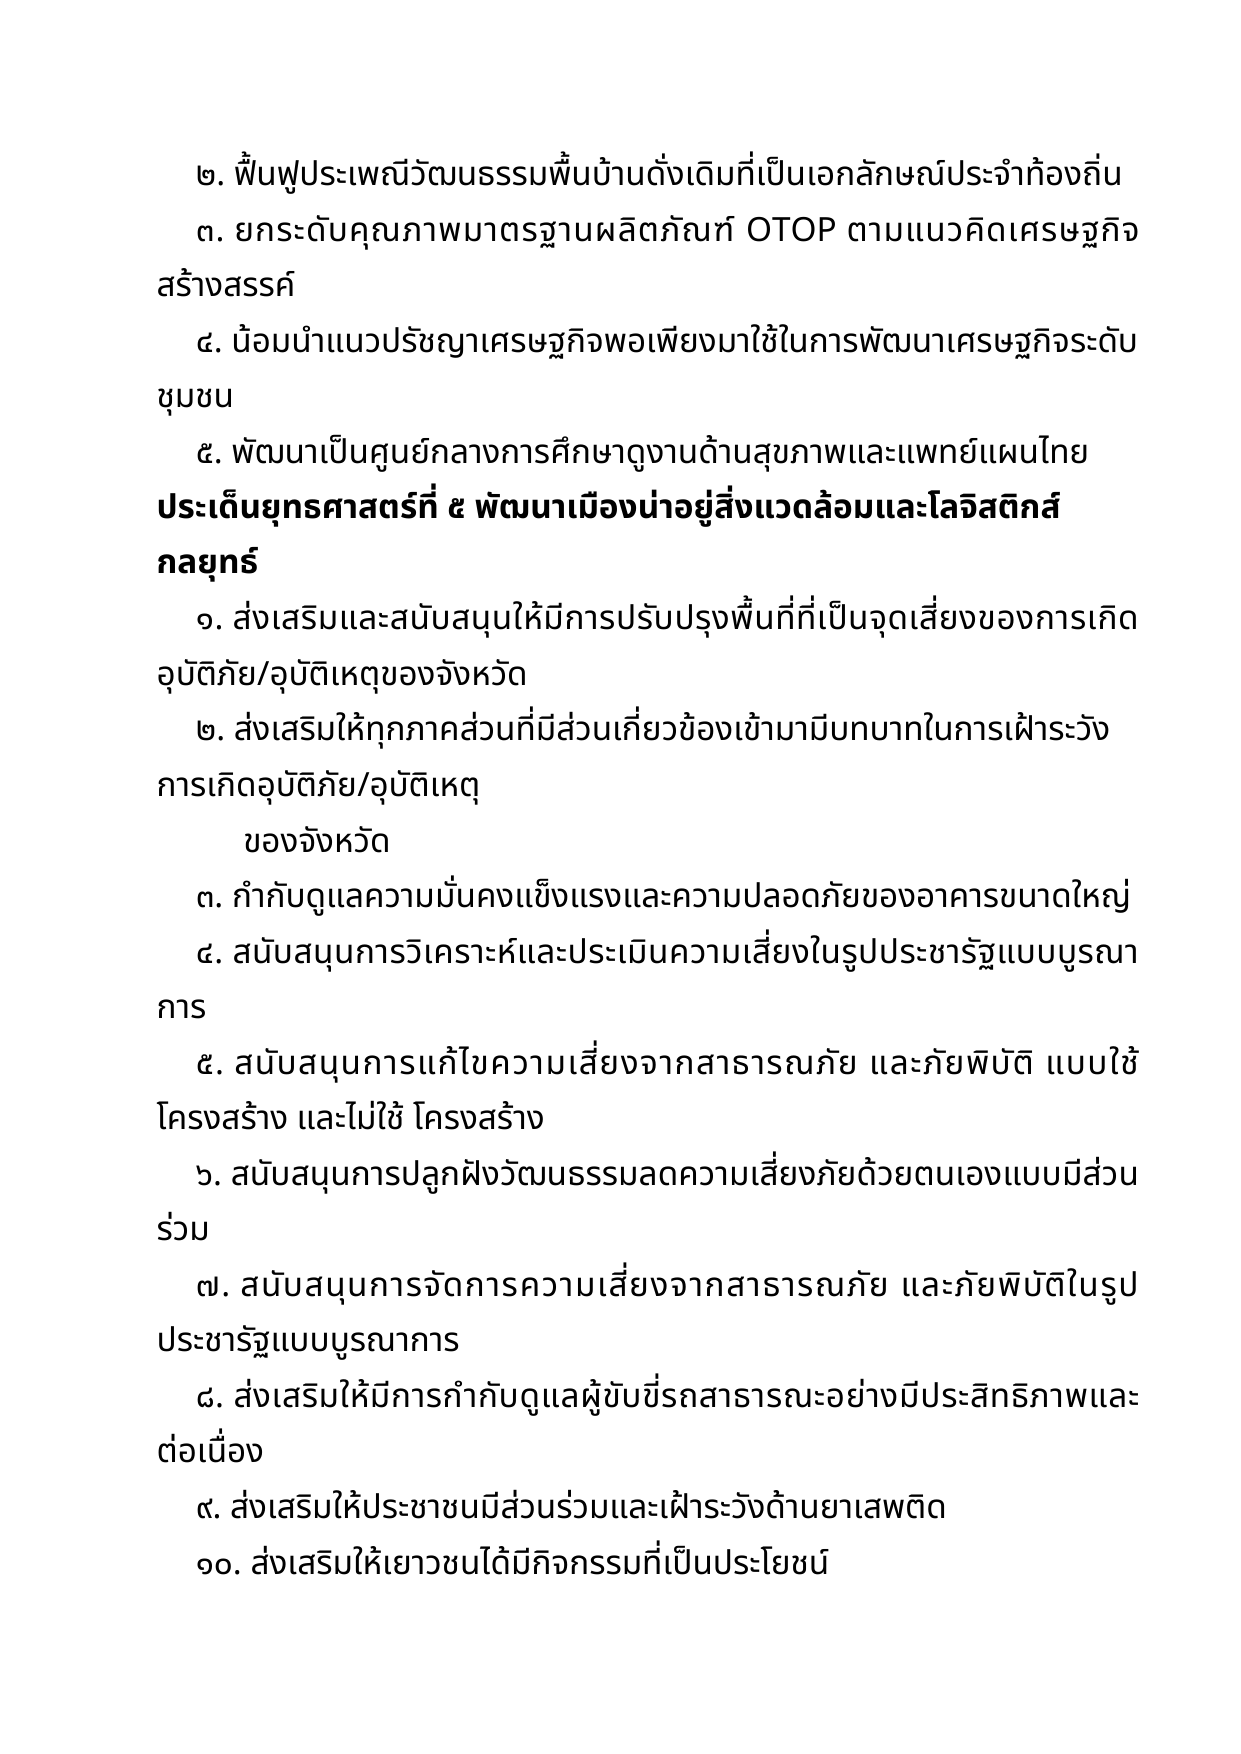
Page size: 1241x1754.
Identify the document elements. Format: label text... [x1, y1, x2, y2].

list ๔. น้อมนำแนวปรัชญาเศรษฐกิจพอเพียงมาใช้ในการพัฒนาเศรษฐกิจระดับชุมชน [156, 316, 1140, 422]
list ๕. พัฒนาเป็นศูนย์กลางการศึกษาดูงานด้านสุขภาพและแพทย์แผนไทย [156, 427, 1140, 478]
list ๕. สนับสนุนการแก้ไขความเสี่ยงจากสาธารณภัย และภัยพิบัติ แบบใช้โครงสร้าง และไม่ใช้ โครงสร้าง [156, 1039, 1140, 1145]
list ๙. ส่งเสริมให้ประชาชนมีส่วนร่วมและเฝ้าระวังด้านยาเสพติด [156, 1483, 1140, 1533]
list ๘. ส่งเสริมให้มีการกำกับดูแลผู้ขับขี่รถสาธารณะอย่างมีประสิทธิภาพและต่อเนื่อง [156, 1372, 1140, 1478]
list ๖. สนับสนุนการปลูกฝังวัฒนธรรมลดความเสี่ยงภัยด้วยตนเองแบบมีส่วนร่วม [156, 1150, 1140, 1256]
list ๑๐. ส่งเสริมให้เยาวชนได้มีกิจกรรมที่เป็นประโยชน์ [156, 1538, 1140, 1589]
list ประเด็นยุทธศาสตร์ที่ ๕ พัฒนาเมืองน่าอยู่สิ่งแวดล้อมและโลจิสติกส์ [156, 483, 1140, 533]
list ๔. สนับสนุนการวิเคราะห์และประเมินความเสี่ยงในรูปประชารัฐแบบบูรณาการ [156, 928, 1140, 1034]
list ๒. ฟื้นฟูประเพณีวัฒนธรรมพื้นบ้านดั่งเดิมที่เป็นเอกลักษณ์ประจำท้องถิ่น [156, 150, 1140, 200]
list ๑. ส่งเสริมและสนับสนุนให้มีการปรับปรุงพื้นที่ที่เป็นจุดเสี่ยงของการเกิดอุบัติภัย/อุบัติเหตุของจังหวัด [156, 594, 1140, 700]
list กลยุทธ์ [156, 538, 1140, 589]
list ๓. กำกับดูแลความมั่นคงแข็งแรงและความปลอดภัยของอาคารขนาดใหญ่ [156, 872, 1140, 923]
list ๗. สนับสนุนการจัดการความเสี่ยงจากสาธารณภัย และภัยพิบัติในรูปประชารัฐแบบบูรณาการ [156, 1261, 1140, 1367]
list ๒. ส่งเสริมให้ทุกภาคส่วนที่มีส่วนเกี่ยวข้องเข้ามามีบทบาทในการเฝ้าระวังการเกิดอุบัติภัย/อุบัติเหตุ ของจังหวัด [156, 705, 1140, 867]
list ๓. ยกระดับคุณภาพมาตรฐานผลิตภัณฑ์ OTOP ตามแนวคิดเศรษฐกิจสร้างสรรค์ [156, 205, 1140, 311]
